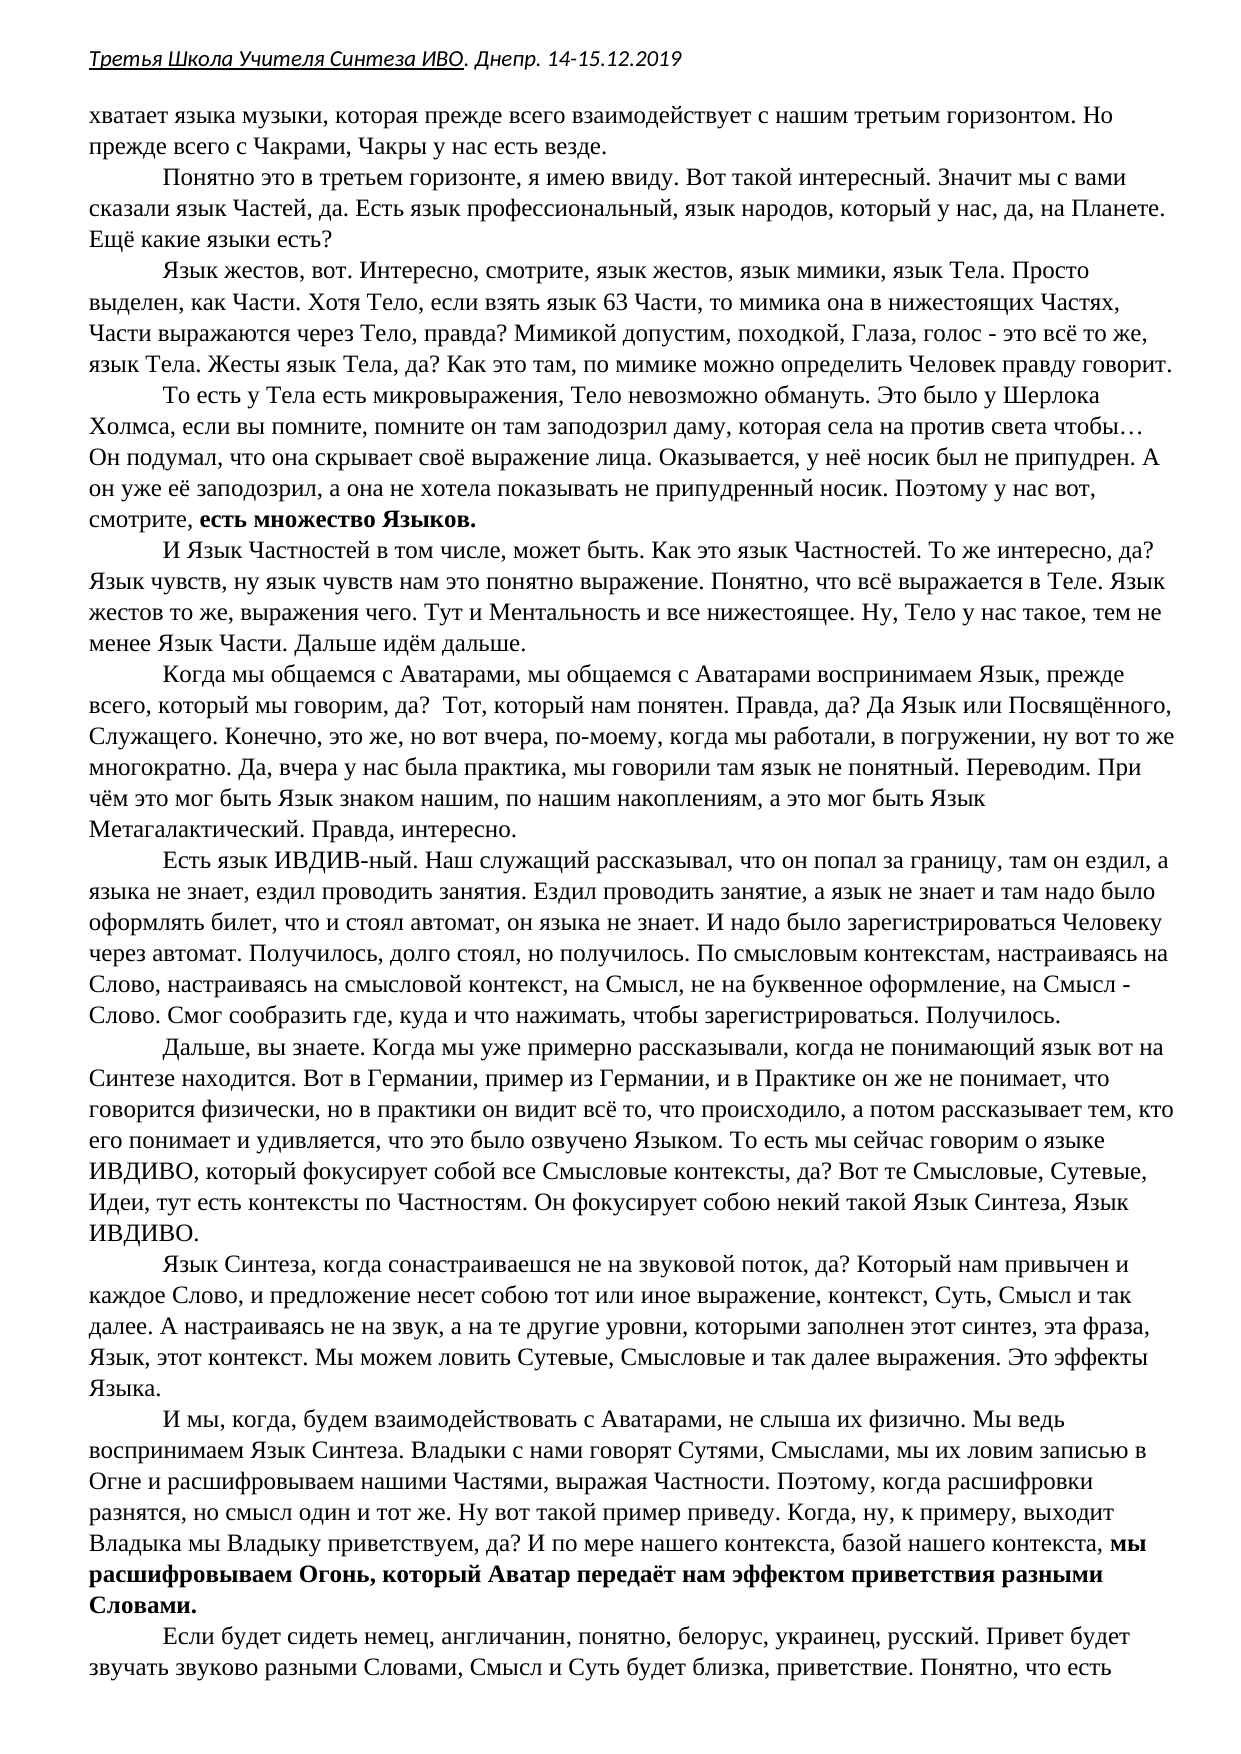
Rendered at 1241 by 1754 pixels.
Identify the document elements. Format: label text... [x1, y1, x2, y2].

text И мы, когда, будем взаимодействовать с Аватарами, не слыша их физично. Мы ведь воспринимаем Язык Синтеза. Владыки с нами говорят Сутями, Смыслами, мы их ловим записью в Огне и расшифровываем нашими Частями, выражая Частности. Поэтому, когда расшифровки разнятся, но смысл один и тот же. Ну вот такой пример приведу. Когда, ну, к примеру, выходит Владыка мы Владыку приветствуем, да? И по мере нашего контекста, базой нашего контекста, мы расшифровываем Огонь, который Аватар передаёт нам эффектом приветствия разными Словами. [89, 1404, 1181, 1619]
text Дальше, вы знаете. Когда мы уже примерно рассказывали, когда не понимающий язык вот на Синтезе находится. Вот в Германии, пример из Германии, и в Практике он же не понимает, что говорится физически, но в практики он видит всё то, что происходило, а потом рассказывает тем, кто его понимает и удивляется, что это было озвучено Языком. То есть мы сейчас говорим о языке ИВДИВО, который фокусирует собой все Смысловые контексты, да? Вот те Смысловые, Сутевые, Идеи, тут есть контексты по Частностям. Он фокусирует собою некий такой Язык Синтеза, Язык ИВДИВО. [89, 1032, 1181, 1247]
text Язык Синтеза, когда сонастраиваешся не на звуковой поток, да? Который нам привычен и каждое Слово, и предложение несет собою тот или иное выражение, контекст, Суть, Смысл и так далее. А настраиваясь не на звук, а на те другие уровни, которыми заполнен этот синтез, эта фраза, Язык, этот контекст. Мы можем ловить Сутевые, Смысловые и так далее выражения. Это эффекты Языка. [89, 1249, 1181, 1402]
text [89, 100, 1181, 160]
text Когда мы общаемся с Аватарами, мы общаемся с Аватарами воспринимаем Язык, прежде всего, который мы говорим, да? Тот, который нам понятен. Правда, да? Да Язык или Посвящённого, Служащего. Конечно, это же, но вот вчера, по-моему, когда мы работали, в погружении, ну вот то же многократно. Да, вчера у нас была практика, мы говорили там язык не понятный. Переводим. При чём это мог быть Язык знаком нашим, по нашим накоплениям, а это мог быть Язык Метагалактический. Правда, интересно. [89, 659, 1181, 843]
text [89, 1621, 1181, 1681]
text То есть у Тела есть микровыражения, Тело невозможно обмануть. Это было у Шерлока Холмса, если вы помните, помните он там заподозрил даму, которая села на против света чтобы… Он подумал, что она скрывает своё выражение лица. Оказывается, у неё носик был не припудрен. А он уже её заподозрил, а она не хотела показывать не припудренный носик. Поэтому у нас вот, смотрите, есть множество Языков. [89, 380, 1181, 533]
text Есть язык ИВДИВ-ный. Наш служащий рассказывал, что он попал за границу, там он ездил, а языка не знает, ездил проводить занятия. Ездил проводить занятие, а язык не знает и там надо было оформлять билет, что и стоял автомат, он языка не знает. И надо было зарегистрироваться Человеку через автомат. Получилось, долго стоял, но получилось. По смысловым контекстам, настраиваясь на Слово, настраиваясь на смысловой контекст, на Смысл, не на буквенное оформление, на Смысл - Слово. Смог сообразить где, куда и что нажимать, чтобы зарегистрироваться. Получилось. [89, 845, 1181, 1029]
text И Язык Частностей в том числе, может быть. Как это язык Частностей. То же интересно, да? Язык чувств, ну язык чувств нам это понятно выражение. Понятно, что всё выражается в Теле. Язык жестов то же, выражения чего. Тут и Ментальность и все нижестоящее. Ну, Тело у нас такое, тем не менее Язык Части. Дальше идём дальше. [89, 535, 1181, 657]
text Язык жестов, вот. Интересно, смотрите, язык жестов, язык мимики, язык Тела. Просто выделен, как Части. Хотя Тело, если взять язык 63 Части, то мимика она в нижестоящих Частях, Части выражаются через Тело, правда? Мимикой допустим, походкой, Глаза, голос - это всё то же, язык Тела. Жесты язык Тела, да? Как это там, по мимике можно определить Человек правду говорит. [89, 256, 1181, 377]
text Понятно это в третьем горизонте, я имею ввиду. Вот такой интересный. Значит мы с вами сказали язык Частей, да. Есть язык профессиональный, язык народов, который у нас, да, на Планете. Ещё какие языки есть? [89, 162, 1181, 253]
